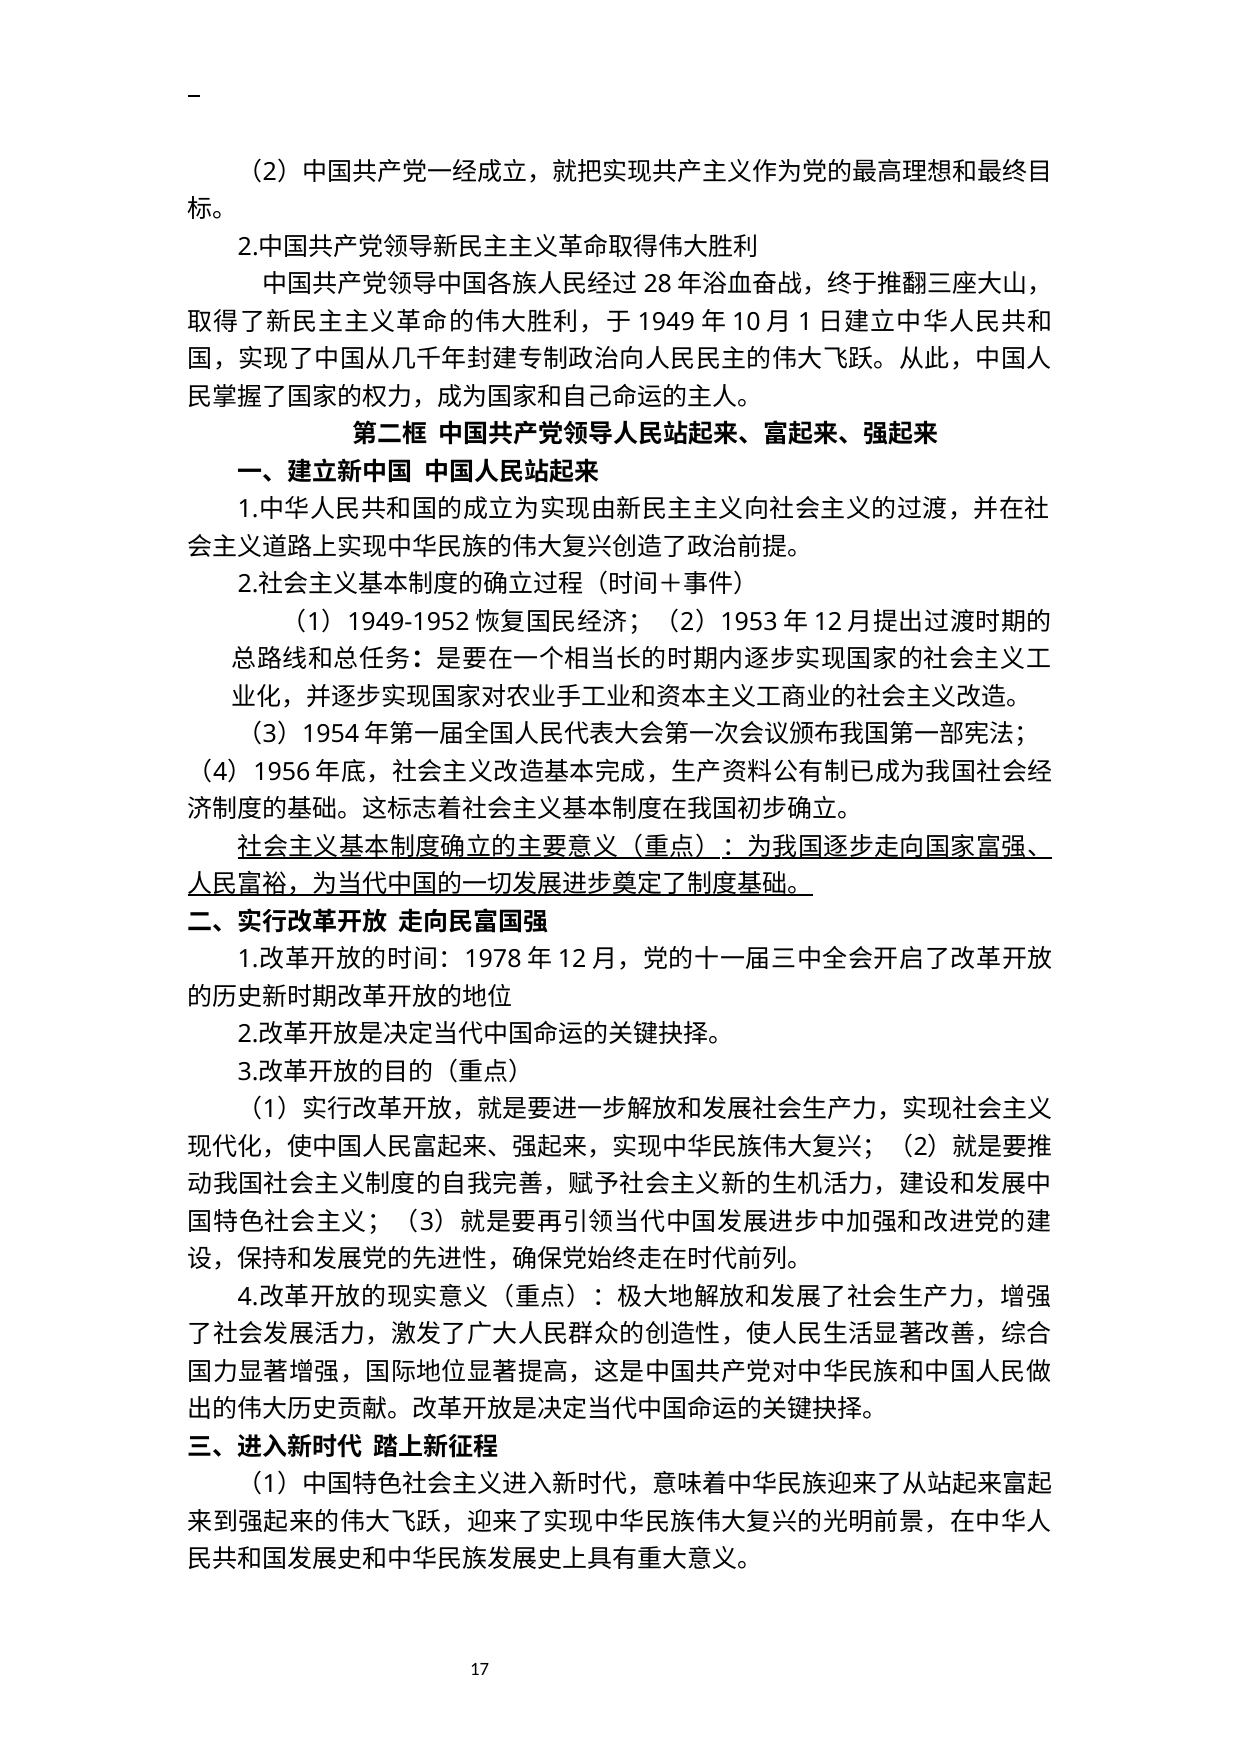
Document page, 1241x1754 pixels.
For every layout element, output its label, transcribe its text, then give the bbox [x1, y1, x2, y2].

text （3）1954年第一届全国人民代表大会第一次会议颁布我国第一部宪法； [187, 712, 1053, 750]
list （1）1949-1952恢复国民经济；（2）1953年12月提出过渡时期的总路线和总任务：是要在一个相当长的时期内逐步实现国家的社会主义工业化，并逐步实现国家对农业手工业和资本主义工商业的社会主义改造。 [231, 600, 1053, 712]
list （1）实行改革开放，就是要进一步解放和发展社会生产力，实现社会主义现代化，使中国人民富起来、强起来，实现中华民族伟大复兴；（2）就是要推动我国社会主义制度的自我完善，赋予社会主义新的生机活力，建设和发展中国特色社会主义；（3）就是要再引领当代中国发展进步中加强和改进党的建设，保持和发展党的先进性，确保党始终走在时代前列。 [187, 1087, 1053, 1275]
list 4.改革开放的现实意义（重点）：极大地解放和发展了社会生产力，增强了社会发展活力，激发了广大人民群众的创造性，使人民生活显著改善，综合国力显著增强，国际地位显著提高，这是中国共产党对中华民族和中国人民做出的伟大历史贡献。改革开放是决定当代中国命运的关键抉择。 [187, 1275, 1053, 1425]
list （4）1956年底，社会主义改造基本完成，生产资料公有制已成为我国社会经济制度的基础。这标志着社会主义基本制度在我国初步确立。 [187, 750, 1053, 825]
text 2.中国共产党领导新民主主义革命取得伟大胜利 [187, 225, 1053, 262]
text 中国共产党领导中国各族人民经过28年浴血奋战，终于推翻三座大山，取得了新民主主义革命的伟大胜利，于1949年10月1日建立中华人民共和国，实现了中国从几千年封建专制政治向人民民主的伟大飞跃。从此，中国人民掌握了国家的权力，成为国家和自己命运的主人。 [187, 262, 1053, 412]
text （1）中国特色社会主义进入新时代，意味着中华民族迎来了从站起来富起来到强起来的伟大飞跃，迎来了实现中华民族伟大复兴的光明前景，在中华人民共和国发展史和中华民族发展史上具有重大意义。 [187, 1462, 1053, 1575]
text 一、建立新中国 中国人民站起来 [187, 450, 1053, 487]
list 二、实行改革开放 走向民富国强 [187, 900, 1053, 937]
list 1.中华人民共和国的成立为实现由新民主主义向社会主义的过渡，并在社会主义道路上实现中华民族的伟大复兴创造了政治前提。 [187, 487, 1053, 562]
text 第二框 中国共产党领导人民站起来、富起来、强起来 [187, 412, 1053, 450]
text 三、进入新时代 踏上新征程 [187, 1425, 1053, 1462]
list 2.改革开放是决定当代中国命运的关键抉择。 [187, 1012, 1053, 1050]
list 社会主义基本制度确立的主要意义（重点）：为我国逐步走向国家富强、人民富裕，为当代中国的一切发展进步奠定了制度基础。 [187, 825, 1053, 900]
text （2）中国共产党一经成立，就把实现共产主义作为党的最高理想和最终目标。 [187, 150, 1053, 225]
list 2.社会主义基本制度的确立过程（时间＋事件） [187, 562, 1053, 600]
list 1.改革开放的时间：1978年12月，党的十一届三中全会开启了改革开放的历史新时期改革开放的地位 [187, 937, 1053, 1012]
list 3.改革开放的目的（重点） [187, 1050, 1053, 1087]
